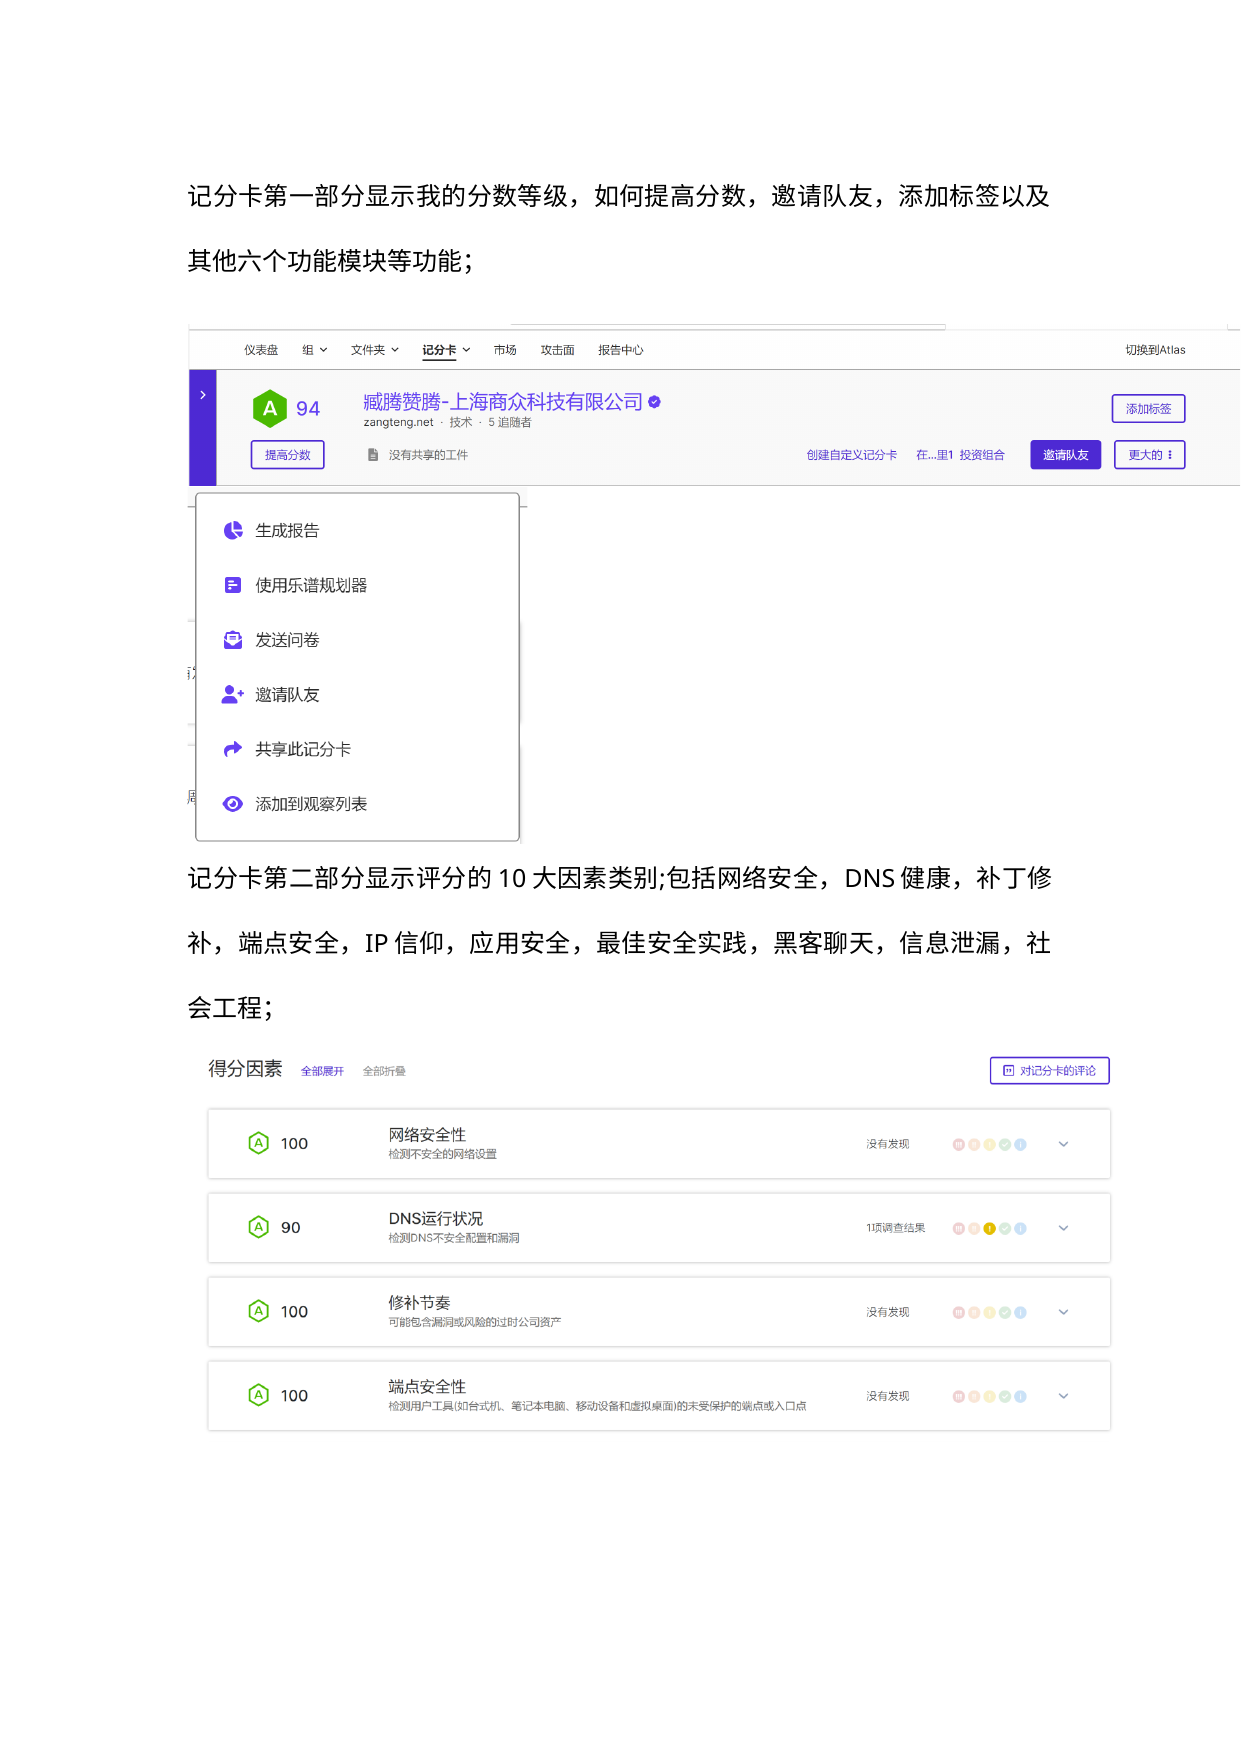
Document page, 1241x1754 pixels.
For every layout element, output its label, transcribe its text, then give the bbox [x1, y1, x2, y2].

text 记分卡第二部分显示评分的10大因素类别;包括网络安全，DNS健康，补丁修补，端点安全，IP信仰，应用安全，最佳安全实践，黑客聊天，信息泄漏，社会工程； [187, 844, 1053, 1039]
picture [187, 324, 1241, 486]
picture [187, 1039, 1121, 1442]
picture [187, 487, 528, 844]
text 记分卡第一部分显示我的分数等级，如何提高分数，邀请队友，添加标签以及其他六个功能模块等功能； [187, 162, 1053, 292]
